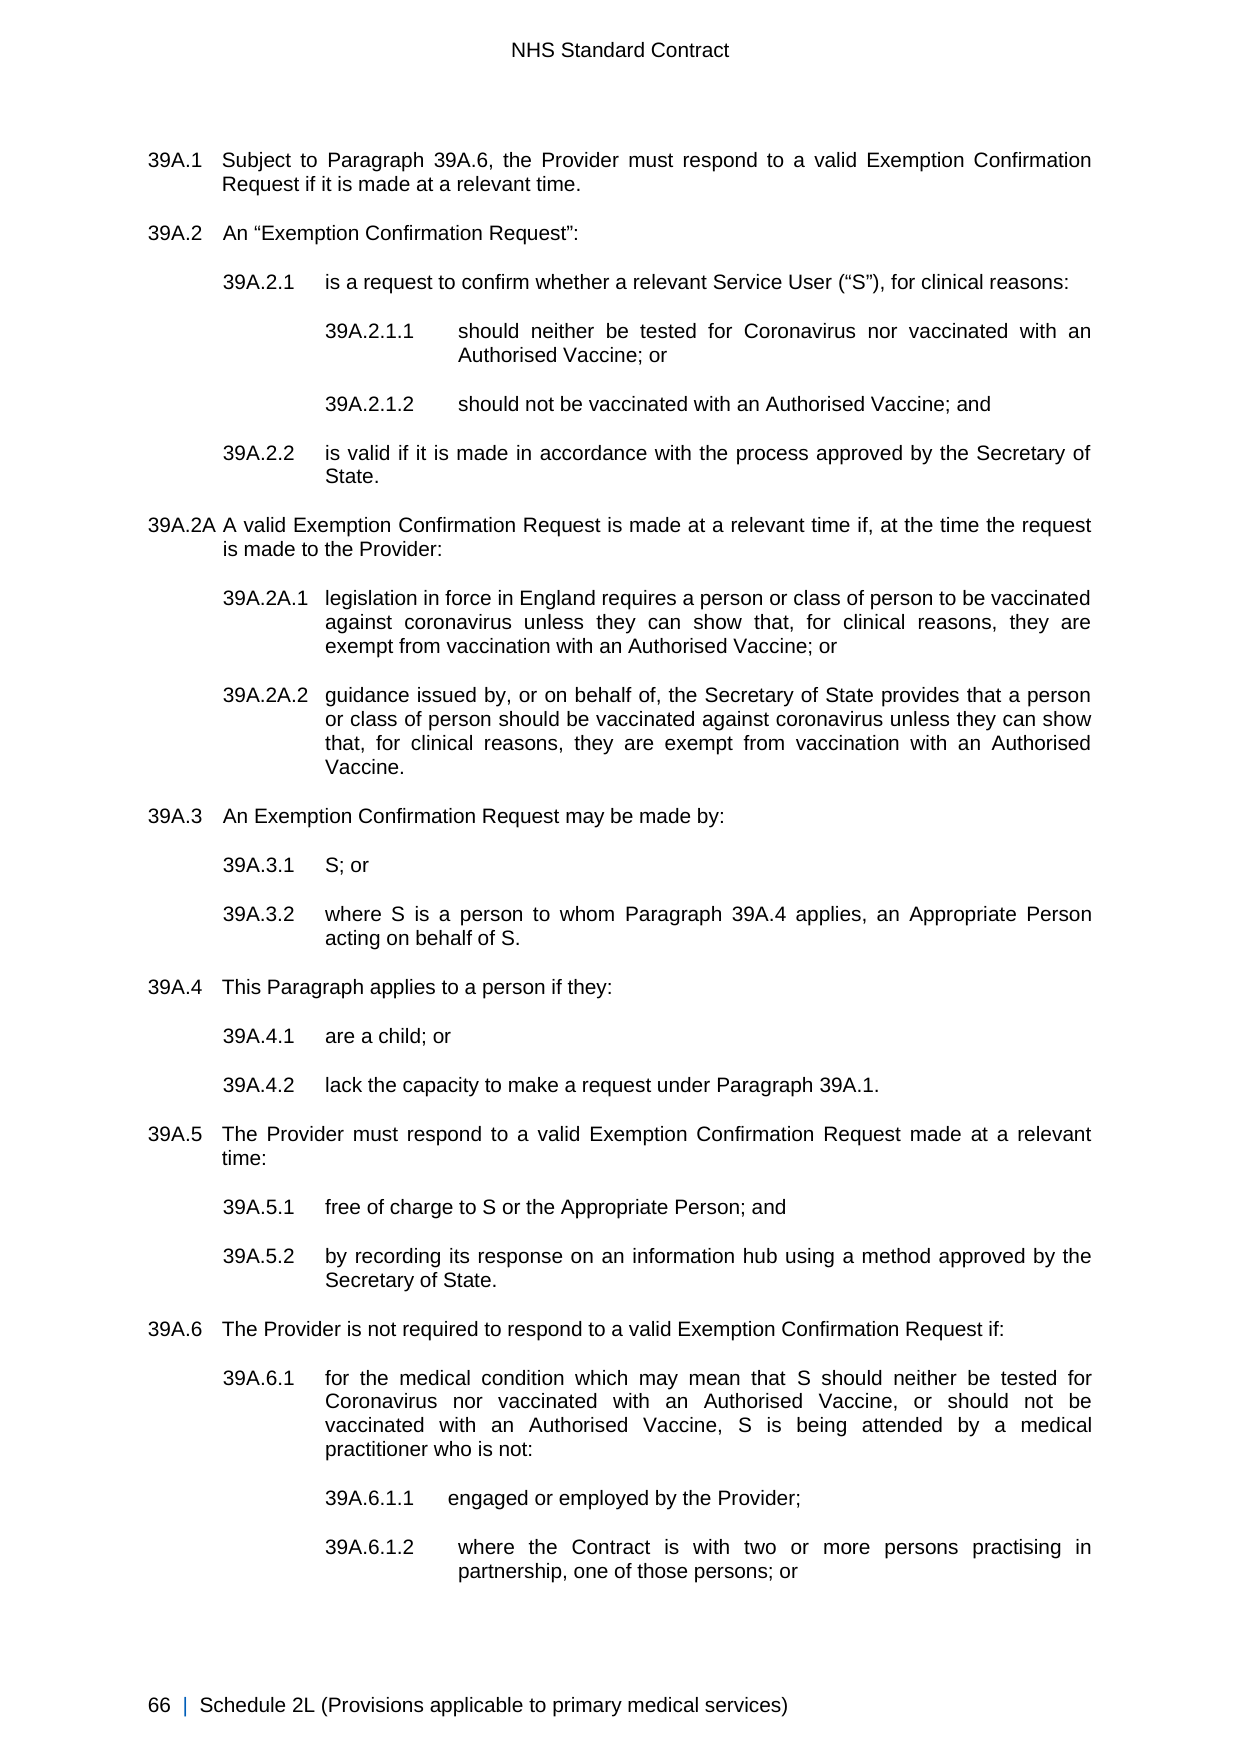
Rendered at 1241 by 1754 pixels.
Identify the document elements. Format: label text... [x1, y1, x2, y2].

text 39A.3 An Exemption Confirmation Request may be made by: [148, 804, 1092, 828]
text 39A.4.1 are a child; or [223, 1024, 1092, 1048]
text 39A.4.2 lack the capacity to make a request under Paragraph 39A.1. [223, 1073, 1092, 1097]
text 39A.2.1.2 should not be vaccinated with an Authorised Vaccine; and [325, 391, 1092, 415]
text 39A.5.1 free of charge to S or the Appropriate Person; and [223, 1194, 1092, 1218]
text 39A.2A.2 guidance issued by, or on behalf of, the Secretary of State provides that a person or class of person should be vaccinated against coronavirus unless they can show that, for clinical reasons, they are exempt from vaccination with an Authorised Vaccine. [223, 683, 1092, 779]
text 39A.2.1.1 should neither be tested for Coronavirus nor vaccinated with an Authorised Vaccine; or [325, 318, 1092, 366]
text 39A.2A.1 legislation in force in England requires a person or class of person to be vaccinated against coronavirus unless they can show that, for clinical reasons, they are exempt from vaccination with an Authorised Vaccine; or [223, 586, 1092, 658]
text 39A.1 Subject to Paragraph 39A.6, the Provider must respond to a valid Exemption Confirmation Request if it is made at a relevant time. [148, 148, 1092, 196]
text 39A.2 An “Exemption Confirmation Request”: [148, 221, 1092, 244]
text 39A.6.1.1 engaged or employed by the Provider; [325, 1486, 1092, 1510]
text 39A.3.2 where S is a person to whom Paragraph 39A.4 applies, an Appropriate Person acting on behalf of S. [223, 902, 1092, 950]
text 39A.4 This Paragraph applies to a person if they: [148, 975, 1092, 999]
text 39A.6.1.2 where the Contract is with two or more persons practising in partnership, one of those persons; or [325, 1535, 1092, 1583]
text 39A.5 The Provider must respond to a valid Exemption Confirmation Request made at a relevant time: [148, 1122, 1092, 1169]
text 39A.5.2 by recording its response on an information hub using a method approved by the Secretary of State. [223, 1243, 1092, 1291]
text 39A.6 The Provider is not required to respond to a valid Exemption Confirmation Request if: [148, 1316, 1092, 1340]
text 39A.2.1 is a request to confirm whether a relevant Service User (“S”), for clinical reasons: [223, 269, 1092, 293]
text 39A.2A A valid Exemption Confirmation Request is made at a relevant time if, at the time the request is made to the Provider: [148, 513, 1092, 561]
text 39A.6.1 for the medical condition which may mean that S should neither be tested for Coronavirus nor vaccinated with an Authorised Vaccine, or should not be vaccinated with an Authorised Vaccine, S is being attended by a medical practitioner who is not: [223, 1365, 1092, 1461]
text 39A.2.2 is valid if it is made in accordance with the process approved by the Secretary of State. [223, 440, 1092, 488]
text 39A.3.1 S; or [223, 853, 1092, 877]
